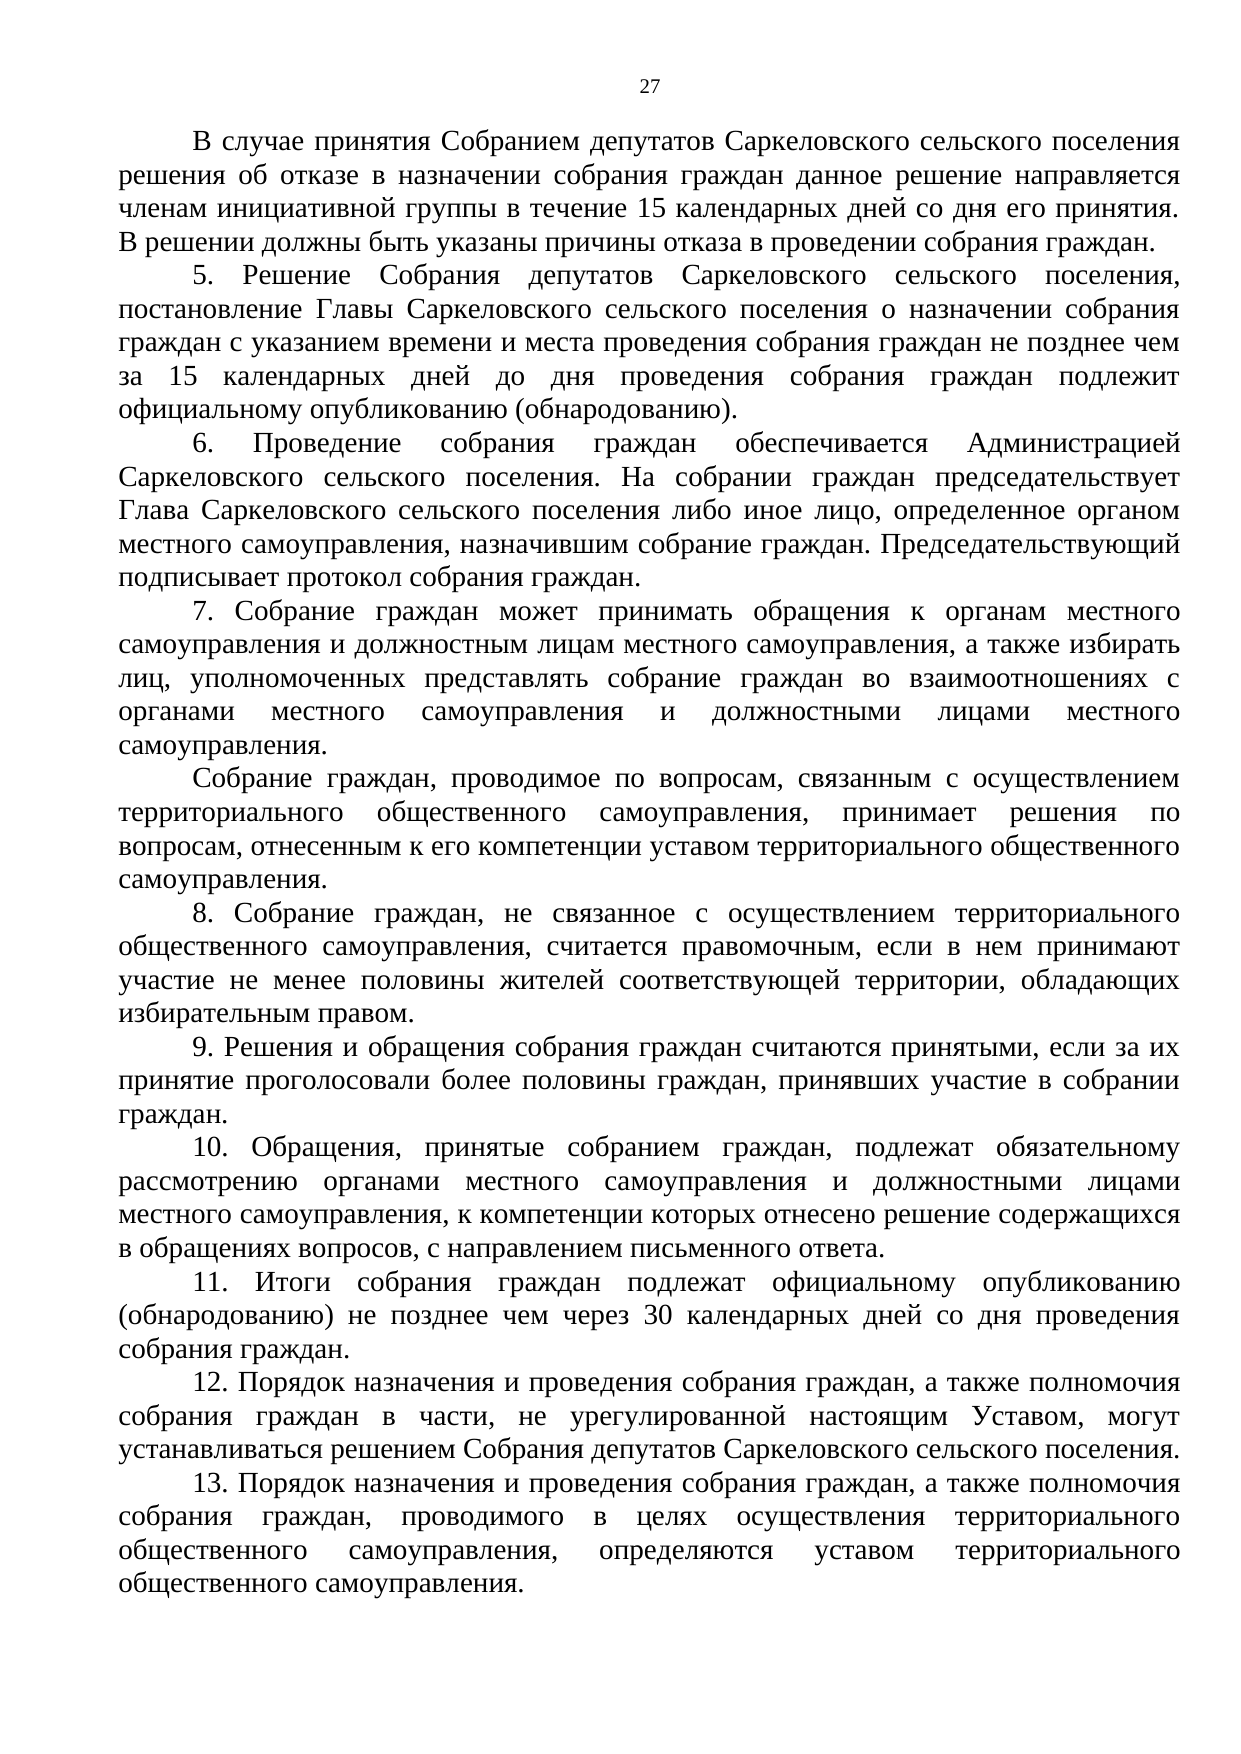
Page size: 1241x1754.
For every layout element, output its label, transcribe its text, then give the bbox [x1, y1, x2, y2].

text 7. Собрание граждан может принимать обращения к органам местного самоуправления и должностным лицам местного самоуправления, а также избирать лиц, уполномоченных представлять собрание граждан во взаимоотношениях с органами местного самоуправления и должностными лицами местного самоуправления. [118, 593, 1181, 761]
text 10. Обращения, принятые собранием граждан, подлежат обязательному рассмотрению органами местного самоуправления и должностными лицами местного самоуправления, к компетенции которых отнесено решение содержащихся в обращениях вопросов, с направлением письменного ответа. [118, 1129, 1181, 1264]
text 12. Порядок назначения и проведения собрания граждан, а также полномочия собрания граждан в части, не урегулированной настоящим Уставом, могут устанавливаться решением Собрания депутатов Саркеловского сельского поселения. [118, 1364, 1181, 1465]
text 8. Собрание граждан, не связанное с осуществлением территориального общественного самоуправления, считается правомочным, если в нем принимают участие не менее половины жителей соответствующей территории, обладающих избирательным правом. [118, 895, 1181, 1029]
text 13. Порядок назначения и проведения собрания граждан, а также полномочия собрания граждан, проводимого в целях осуществления территориального общественного самоуправления, определяются уставом территориального общественного самоуправления. [118, 1465, 1181, 1599]
text 5. Решение Собрания депутатов Саркеловского сельского поселения, постановление Главы Саркеловского сельского поселения о назначении собрания граждан с указанием времени и места проведения собрания граждан не позднее чем за 15 календарных дней до дня проведения собрания граждан подлежит официальному опубликованию (обнародованию). [118, 257, 1181, 425]
text 6. Проведение собрания граждан обеспечивается Администрацией Саркеловского сельского поселения. На собрании граждан председательствует Глава Саркеловского сельского поселения либо иное лицо, определенное органом местного самоуправления, назначившим собрание граждан. Председательствующий подписывает протокол собрания граждан. [118, 425, 1181, 593]
text В случае принятия Собранием депутатов Саркеловского сельского поселения решения об отказе в назначении собрания граждан данное решение направляется членам инициативной группы в течение 15 календарных дней со дня его принятия. В решении должны быть указаны причины отказа в проведении собрания граждан. [118, 123, 1181, 257]
text Собрание граждан, проводимое по вопросам, связанным с осуществлением территориального общественного самоуправления, принимает решения по вопросам, отнесенным к его компетенции уставом территориального общественного самоуправления. [118, 761, 1181, 895]
text 9. Решения и обращения собрания граждан считаются принятыми, если за их принятие проголосовали более половины граждан, принявших участие в собрании граждан. [118, 1029, 1181, 1129]
text 11. Итоги собрания граждан подлежат официальному опубликованию (обнародованию) не позднее чем через 30 календарных дней со дня проведения собрания граждан. [118, 1264, 1181, 1364]
